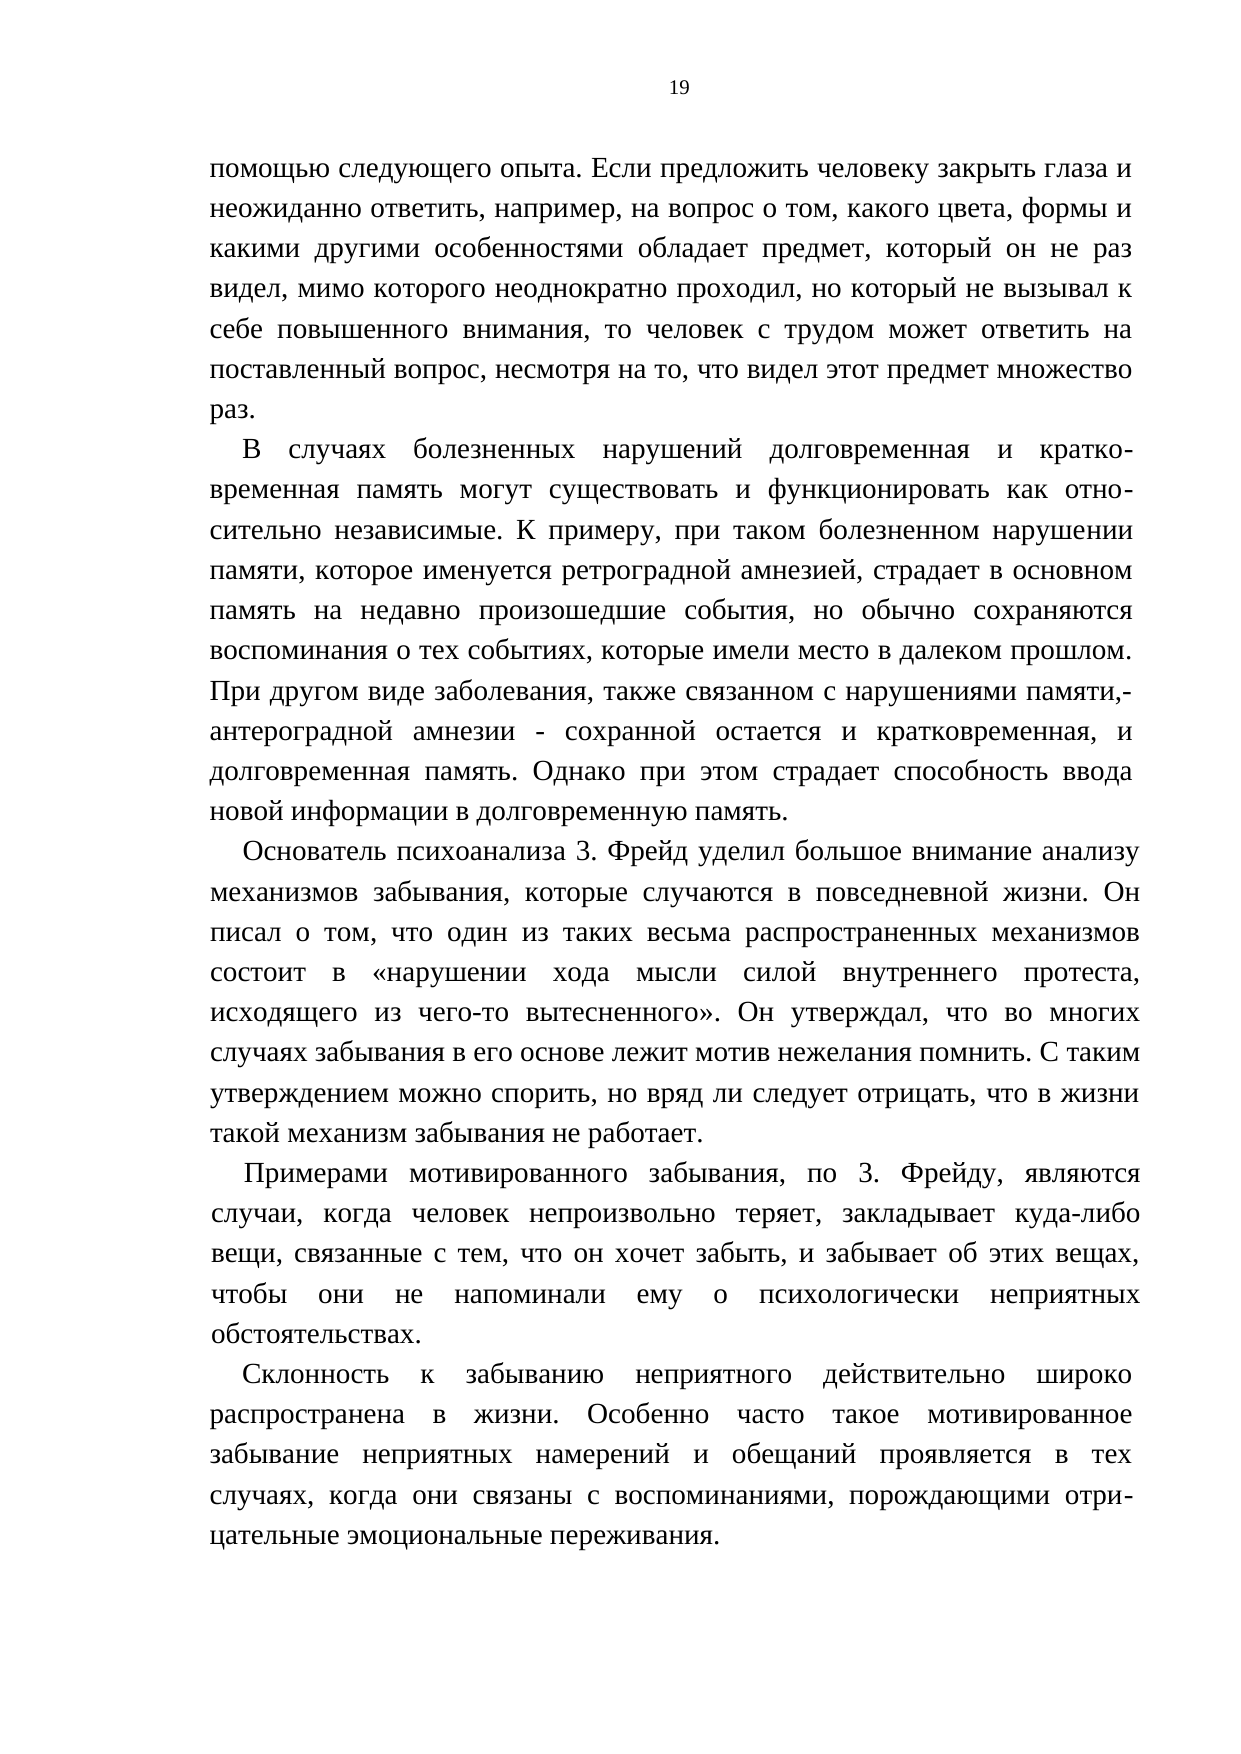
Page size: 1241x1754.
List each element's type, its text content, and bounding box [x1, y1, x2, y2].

text Примерами мотивированного забывания, по 3. Фрейду, являются случаи, когда человек непроизвольно теряет, закладывает куда-либо вещи, связанные с тем, что он хочет забыть, и забывает об этих вещах, чтобы они не напоминали ему о психологически неприятных обстоятельствах. [211, 1155, 1141, 1349]
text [209, 150, 1133, 425]
text Склонность к забыванию неприятного действительно широко распространена в жизни. Особенно часто такое мотивированное забывание неприятных намерений и обещаний проявляется в тех случаях, когда они связаны с воспоминаниями, порождающими отрицательные эмоциональные переживания. [209, 1356, 1133, 1551]
text Основатель психоанализа 3. Фрейд уделил большое внимание анализу механизмов забывания, которые случаются в повседневной жизни. Он писал о том, что один из таких весьма распространенных механизмов состоит в «нарушении хода мысли силой внутреннего протеста, исходящего из чего-то вытесненного». Он утверждал, что во многих случаях забывания в его основе лежит мотив нежелания помнить. С таким утверждением можно спорить, но вряд ли следует отрицать, что в жизни такой механизм забывания не работает. [210, 833, 1141, 1148]
text В случаях болезненных нарушений долговременная и кратковременная память могут существовать и функционировать как относительно независимые. К примеру, при таком болезненном нарушении памяти, которое именуется ретроградной амнезией, страдает в основном память на недавно произошедшие события, но обычно сохраняются воспоминания о тех событиях, которые имели место в далеком прошлом. При другом виде заболевания, также связанном с нарушениями памяти,- антероградной амнезии - сохранной остается и кратковременная, и долговременная память. Однако при этом страдает способность ввода новой информации в долговременную память. [209, 431, 1133, 827]
